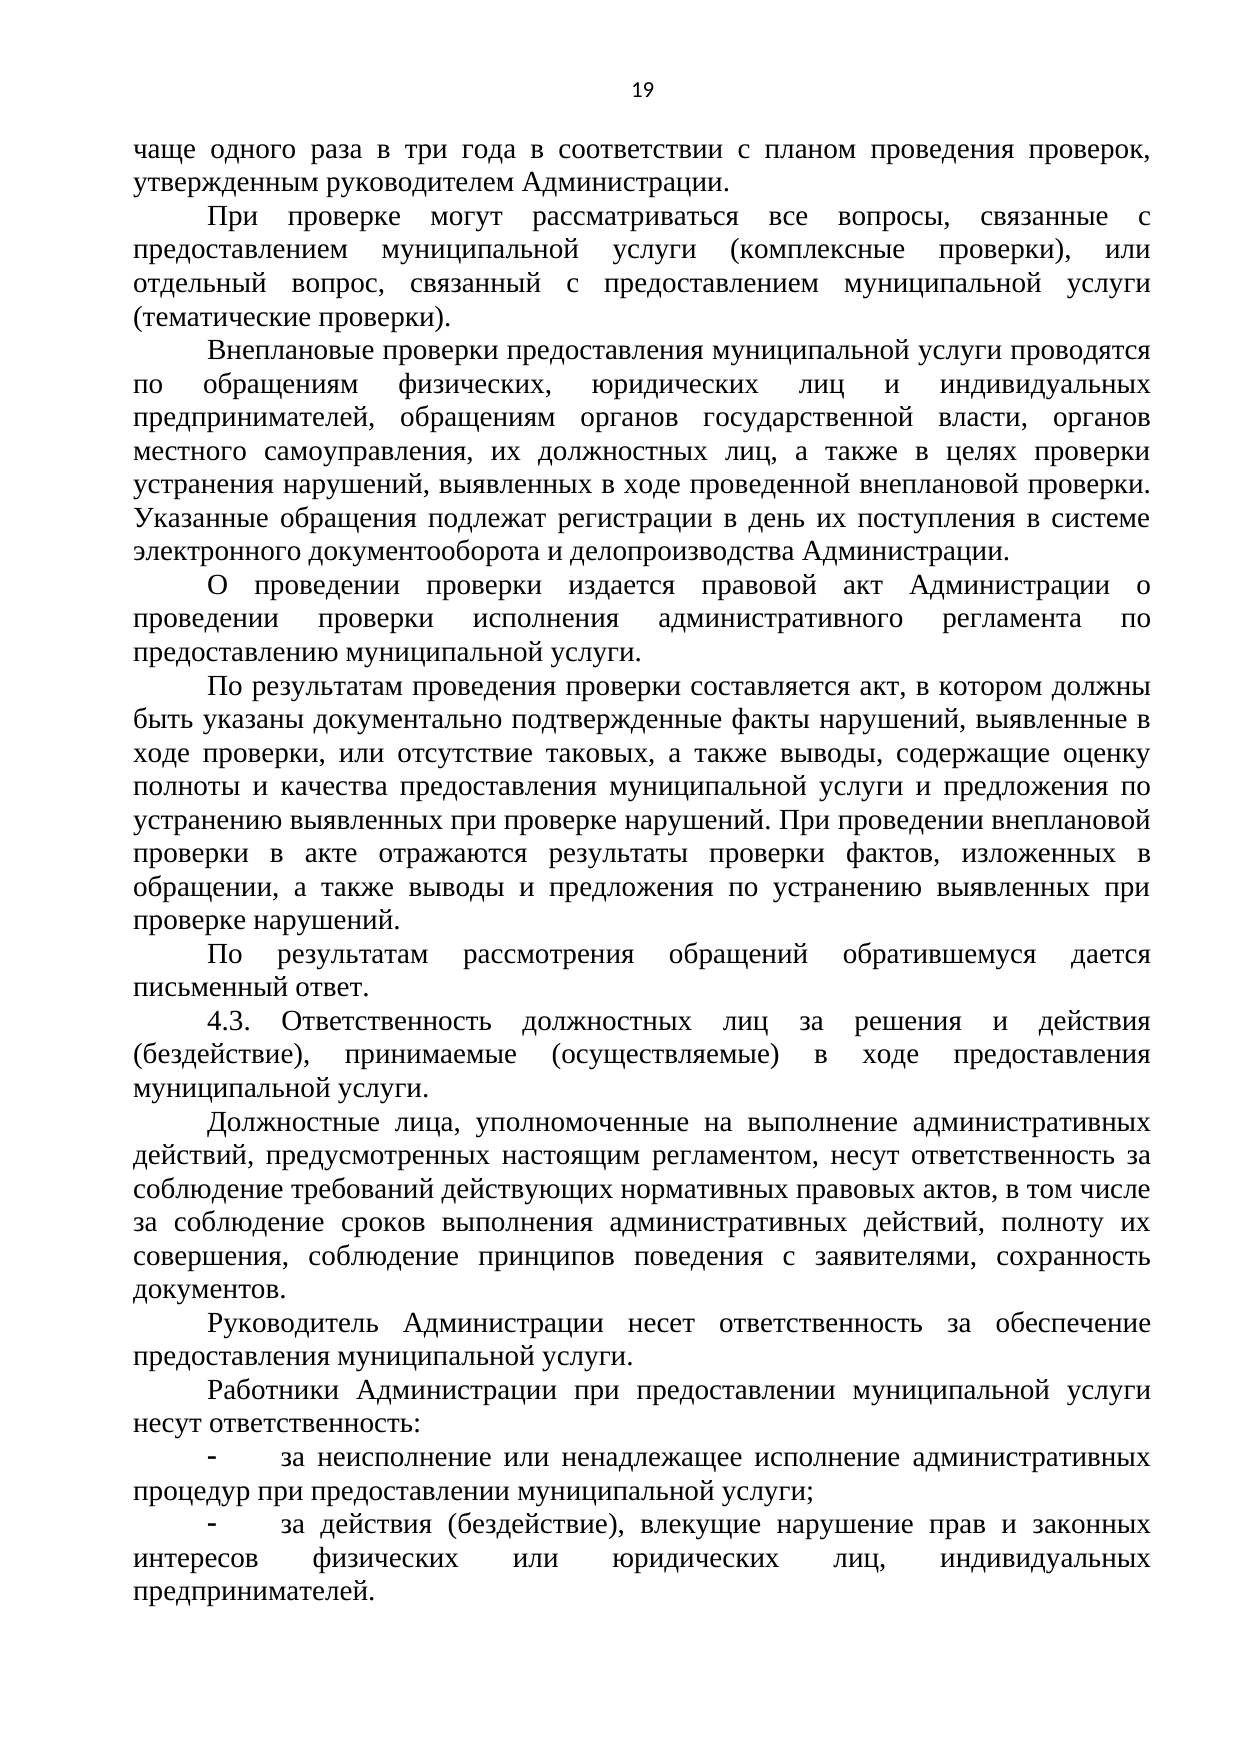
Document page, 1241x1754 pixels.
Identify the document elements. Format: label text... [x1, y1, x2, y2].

text Работники Администрации при предоставлении муниципальной услуги несут ответственность: [133, 1372, 1152, 1439]
text Должностные лица, уполномоченные на выполнение административных действий, предусмотренных настоящим регламентом, несут ответственность за соблюдение требований действующих нормативных правовых актов, в том числе за соблюдение сроков выполнения административных действий, полноту их совершения, соблюдение принципов поведения с заявителями, сохранность документов. [133, 1104, 1152, 1305]
text 4.3. Ответственность должностных лиц за решения и действия (бездействие), принимаемые (осуществляемые) в ходе предоставления муниципальной услуги. [133, 1003, 1152, 1104]
text Руководитель Администрации несет ответственность за обеспечение предоставления муниципальной услуги. [133, 1305, 1152, 1372]
list за действия (бездействие), влекущие нарушение прав и законных интересов физических или юридических лиц, индивидуальных предпринимателей. [133, 1506, 1152, 1607]
text По результатам проведения проверки составляется акт, в котором должны быть указаны документально подтвержденные факты нарушений, выявленные в ходе проверки, или отсутствие таковых, а также выводы, содержащие оценку полноты и качества предоставления муниципальной услуги и предложения по устранению выявленных при проверке нарушений. При проведении внеплановой проверки в акте отражаются результаты проверки фактов, изложенных в обращении, а также выводы и предложения по устранению выявленных при проверке нарушений. [133, 668, 1152, 936]
list за неисполнение или ненадлежащее исполнение административных процедур при предоставлении муниципальной услуги; [133, 1439, 1152, 1506]
text При проверке могут рассматриваться все вопросы, связанные с предоставлением муниципальной услуги (комплексные проверки), или отдельный вопрос, связанный с предоставлением муниципальной услуги (тематические проверки). [133, 198, 1152, 332]
text По результатам рассмотрения обращений обратившемуся дается письменный ответ. [133, 936, 1152, 1003]
text Внеплановые проверки предоставления муниципальной услуги проводятся по обращениям физических, юридических лиц и индивидуальных предпринимателей, обращениям органов государственной власти, органов местного самоуправления, их должностных лиц, а также в целях проверки устранения нарушений, выявленных в ходе проведенной внеплановой проверки. Указанные обращения подлежат регистрации в день их поступления в системе электронного документооборота и делопроизводства Администрации. [133, 332, 1152, 567]
text О проведении проверки издается правовой акт Администрации о проведении проверки исполнения административного регламента по предоставлению муниципальной услуги. [133, 567, 1152, 668]
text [133, 131, 1152, 198]
